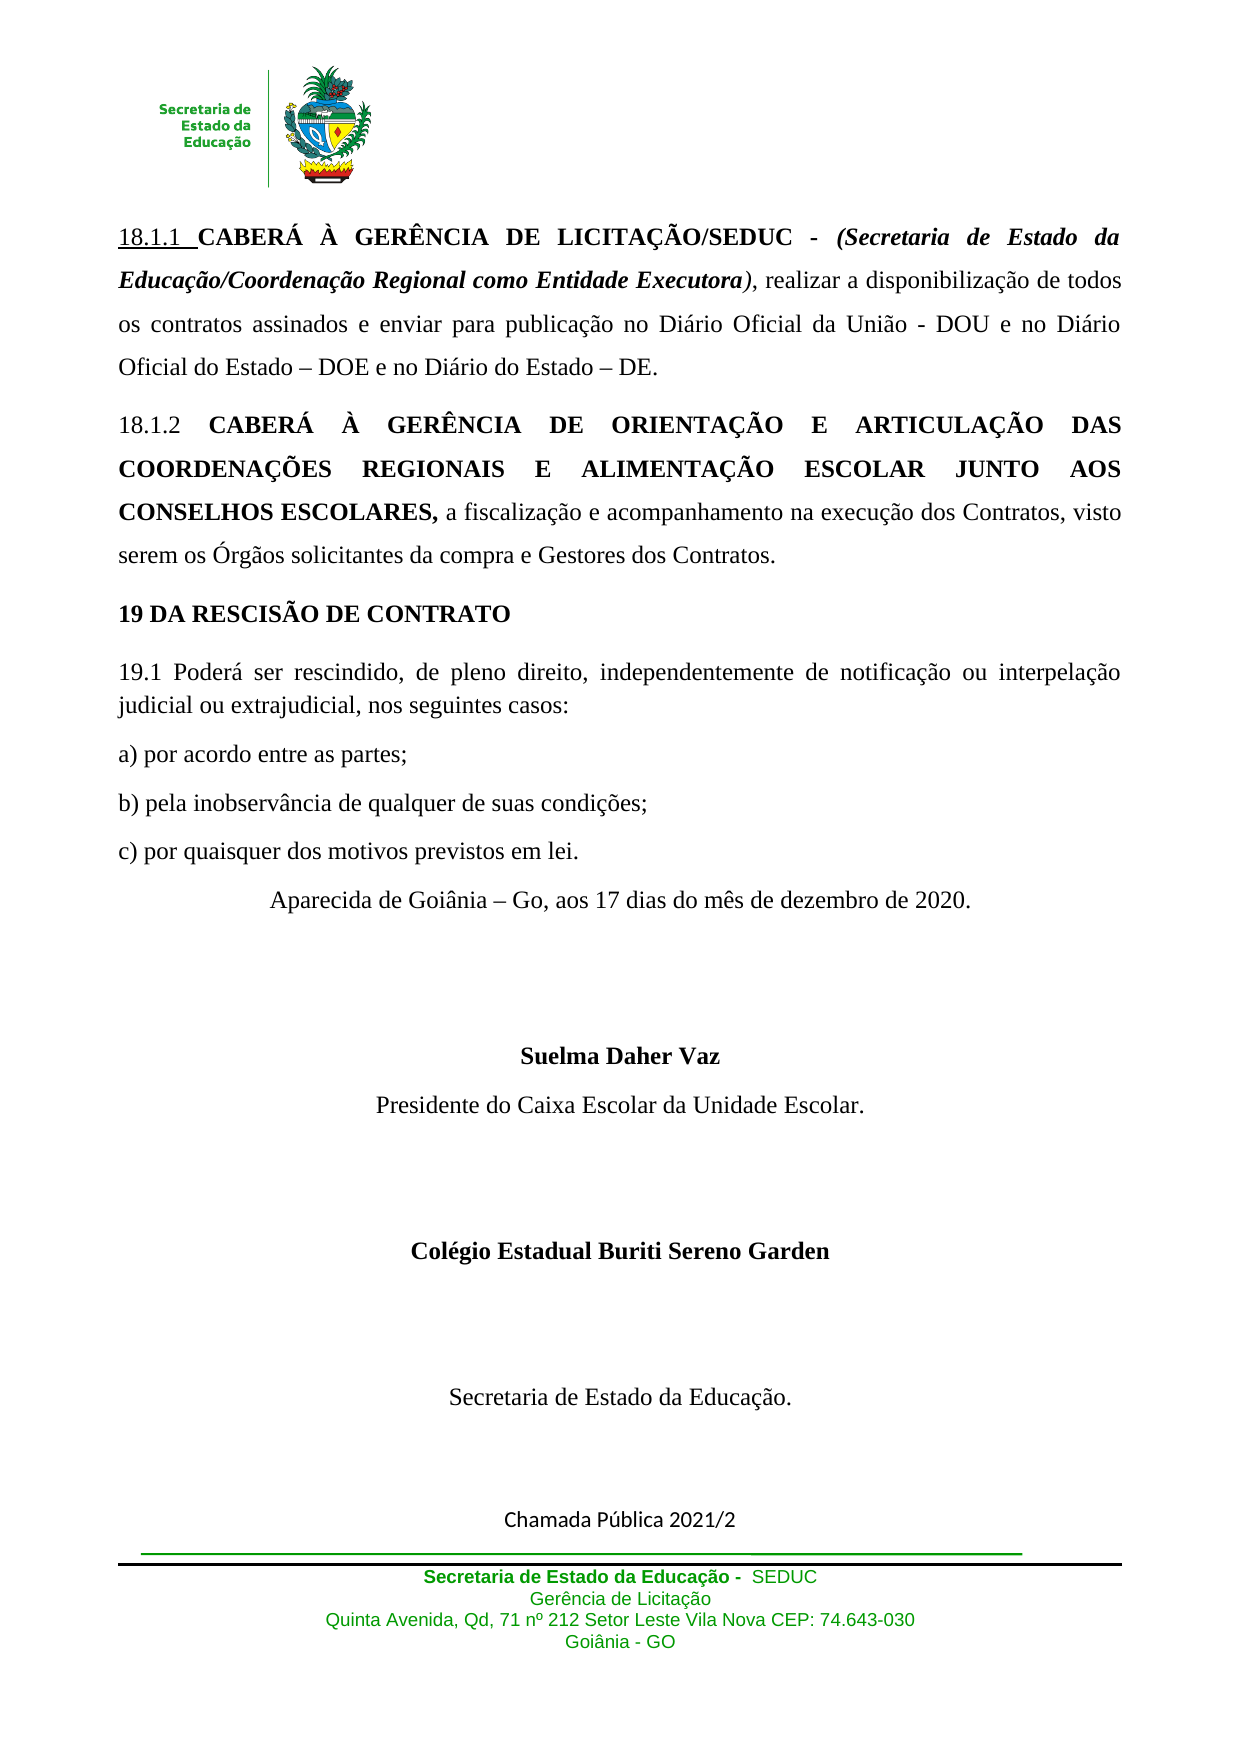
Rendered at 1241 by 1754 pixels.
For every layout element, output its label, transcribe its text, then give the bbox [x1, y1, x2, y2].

text c) por quaisquer dos motivos previstos em lei. [118, 836, 1122, 865]
text 19 DA RESCISÃO DE CONTRATO [118, 599, 1122, 627]
text 19.1 Poderá ser rescindido, de pleno direito, independentemente de notificação ou interpelação judicial ou extrajudicial, nos seguintes casos: [118, 657, 1122, 719]
text b) pela inobservância de qualquer de suas condições; [118, 788, 1122, 817]
picture [118, 59, 412, 195]
text 18.1.2 CABERÁ À GERÊNCIA DE ORIENTAÇÃO E ARTICULAÇÃO DAS COORDENAÇÕES REGIONAIS E ALIMENTAÇÃO ESCOLAR JUNTO AOS CONSELHOS ESCOLARES, a fiscalização e acompanhamento na execução dos Contratos, visto serem os Órgãos solicitantes da compra e Gestores dos Contratos. [118, 411, 1122, 569]
text Secretaria de Estado da Educação. [118, 1382, 1122, 1410]
text Presidente do Caixa Escolar da Unidade Escolar. [118, 1090, 1122, 1118]
text 18.1.1 CABERÁ À GERÊNCIA DE LICITAÇÃO/SEDUC - (Secretaria de Estado da Educação/Coordenação Regional como Entidade Executora), realizar a disponibilização de todos os contratos assinados e enviar para publicação no Diário Oficial da União - DOU e no Diário Oficial do Estado – DOE e no Diário do Estado – DE. [118, 222, 1122, 381]
text a) por acordo entre as partes; [118, 739, 1122, 768]
text Aparecida de Goiânia – Go, aos 17 dias do mês de dezembro de 2020. [118, 885, 1122, 914]
text Colégio Estadual Buriti Sereno Garden [118, 1236, 1122, 1264]
text Suelma Daher Vaz [118, 1041, 1122, 1070]
